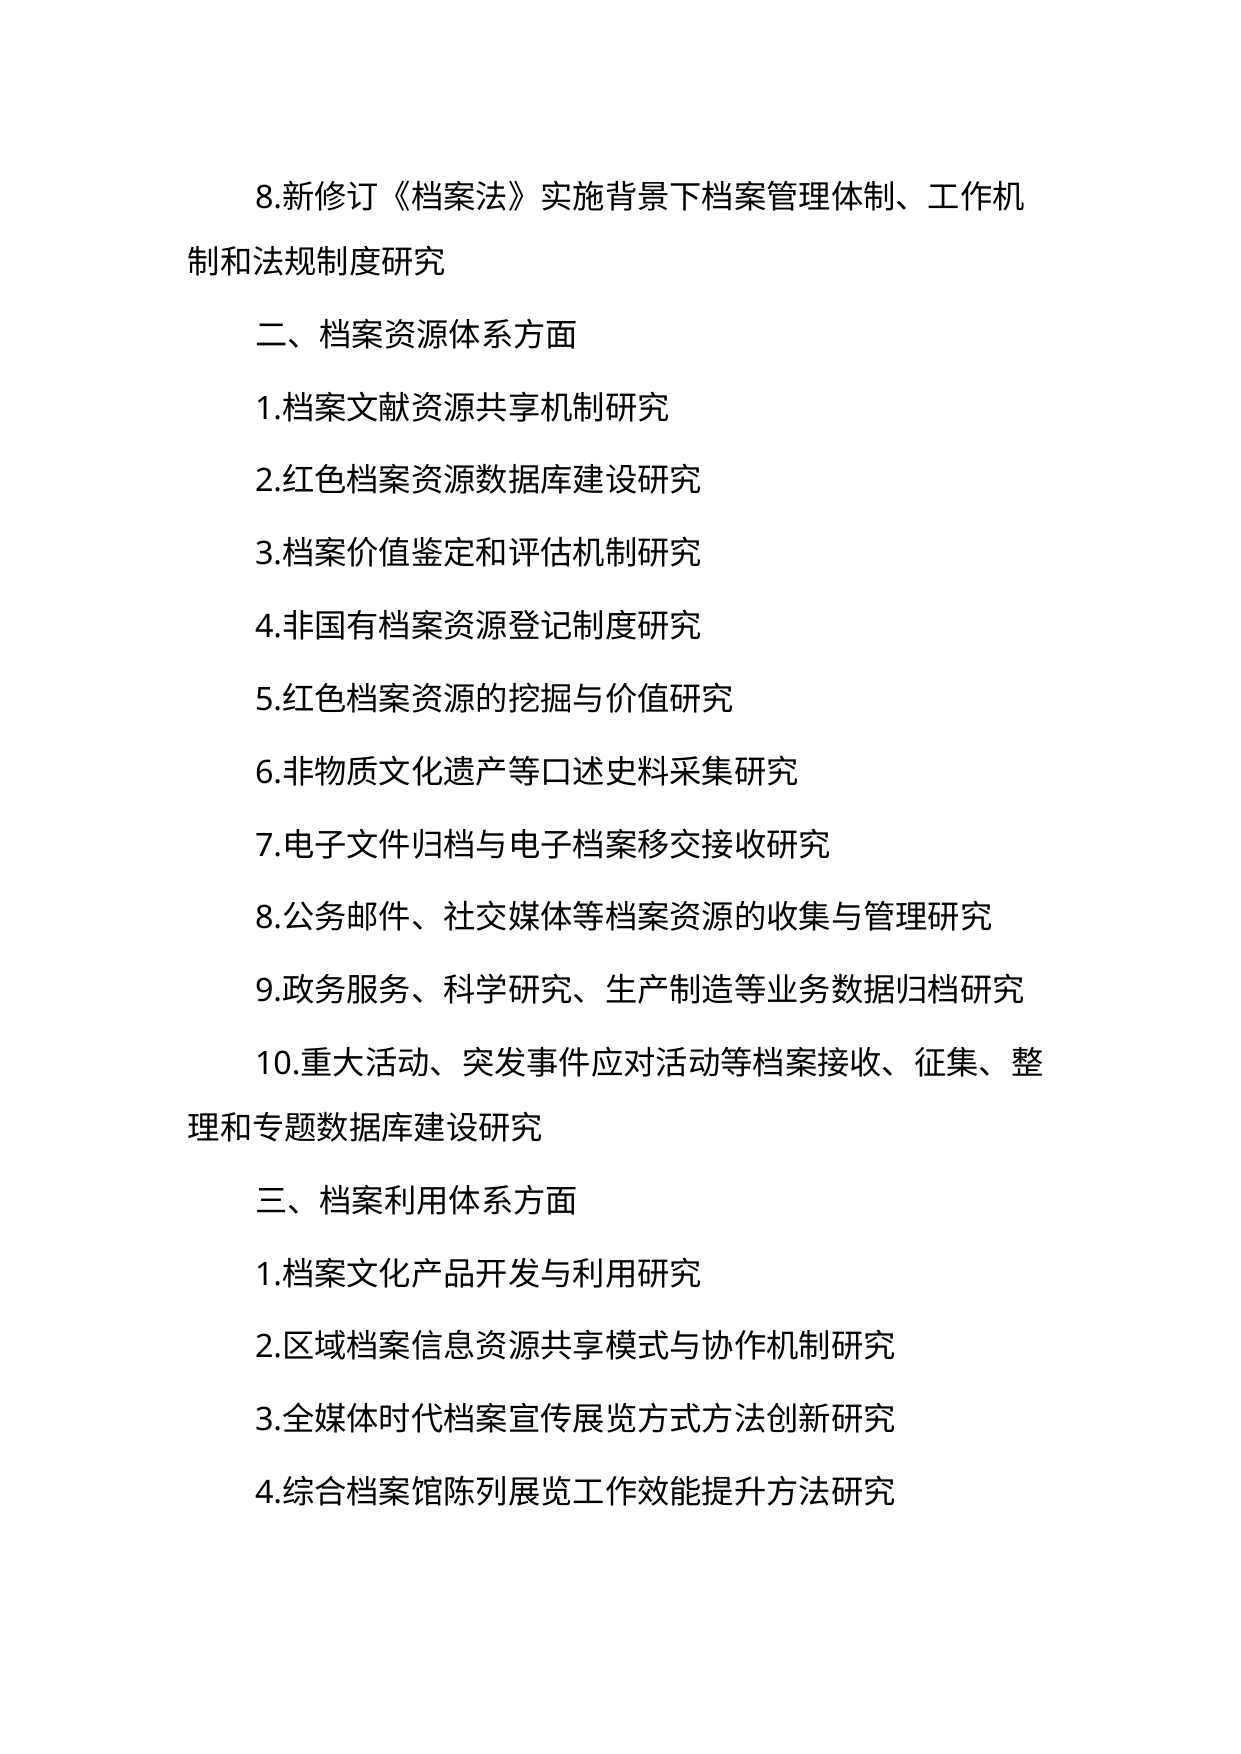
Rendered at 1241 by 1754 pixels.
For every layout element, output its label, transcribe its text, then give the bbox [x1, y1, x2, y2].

text 2.区域档案信息资源共享模式与协作机制研究 [187, 1311, 1053, 1376]
text 3.档案价值鉴定和评估机制研究 [187, 518, 1053, 583]
text 2.红色档案资源数据库建设研究 [187, 445, 1053, 510]
text 6.非物质文化遗产等口述史料采集研究 [187, 737, 1053, 802]
text 3.全媒体时代档案宣传展览方式方法创新研究 [187, 1384, 1053, 1449]
text 1.档案文献资源共享机制研究 [187, 373, 1053, 438]
text 4.非国有档案资源登记制度研究 [187, 591, 1053, 656]
text 4.综合档案馆陈列展览工作效能提升方法研究 [187, 1457, 1053, 1522]
text 8.新修订《档案法》实施背景下档案管理体制、工作机制和法规制度研究 [187, 162, 1053, 292]
text 二、档案资源体系方面 [187, 300, 1053, 365]
text 9.政务服务、科学研究、生产制造等业务数据归档研究 [187, 955, 1053, 1020]
text 1.档案文化产品开发与利用研究 [187, 1238, 1053, 1303]
text 5.红色档案资源的挖掘与价值研究 [187, 664, 1053, 729]
text 8.公务邮件、社交媒体等档案资源的收集与管理研究 [187, 882, 1053, 947]
text 10.重大活动、突发事件应对活动等档案接收、征集、整理和专题数据库建设研究 [187, 1028, 1053, 1158]
text 三、档案利用体系方面 [187, 1166, 1053, 1231]
text 7.电子文件归档与电子档案移交接收研究 [187, 809, 1053, 874]
